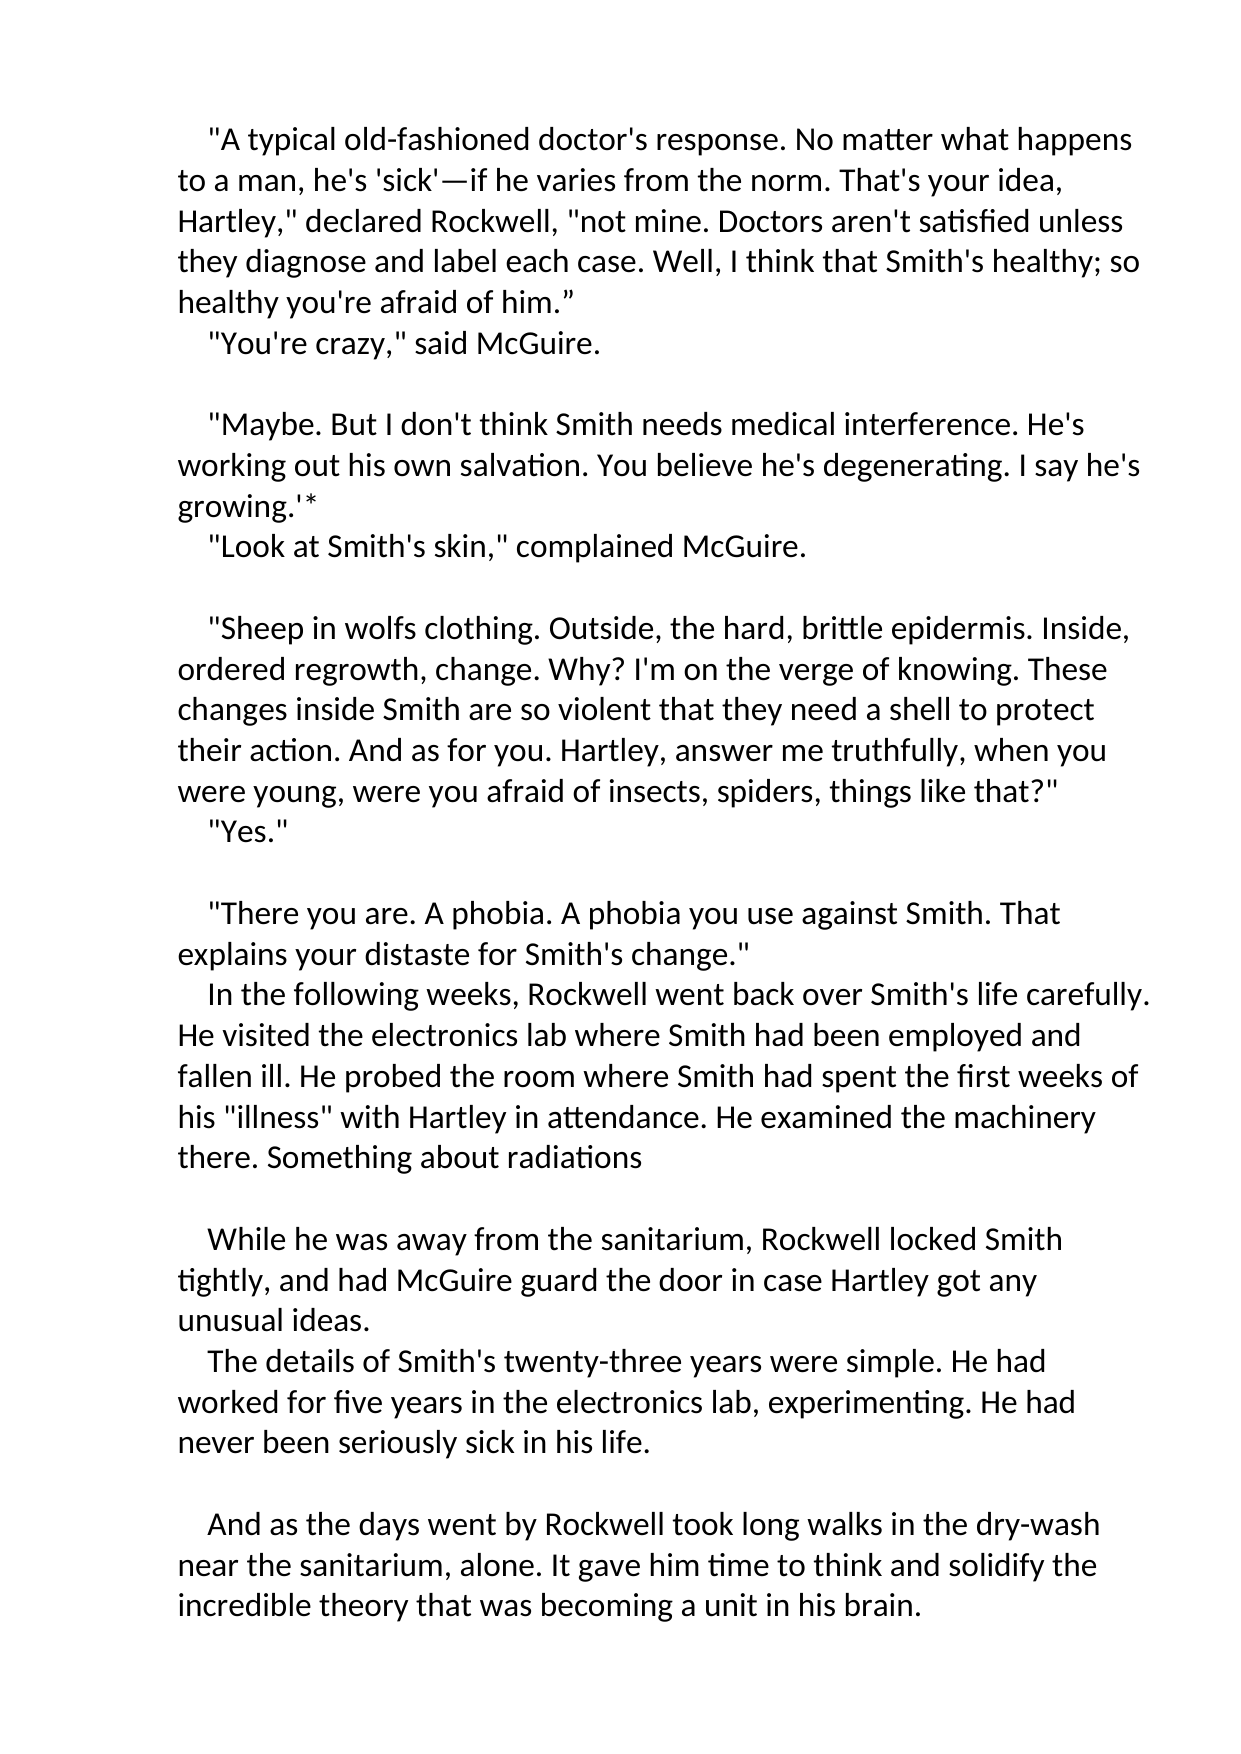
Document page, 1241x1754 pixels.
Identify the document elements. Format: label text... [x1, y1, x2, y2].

text "Yes." [177, 811, 1152, 851]
text And as the days went by Rockwell took long walks in the dry-wash near the sanitarium, alone. It gave him time to think and solidify the incredible theory that was becoming a unit in his brain. [177, 1503, 1152, 1625]
text The details of Smith's twenty-three years were simple. He had worked for five years in the electronics lab, experimenting. He had never been seriously sick in his life. [177, 1340, 1152, 1462]
text "Sheep in wolfs clothing. Outside, the hard, brittle epidermis. Inside, ordered regrowth, change. Why? I'm on the verge of knowing. These changes inside Smith are so violent that they need a shell to protect their action. And as for you. Hartley, answer me truthfully, when you were young, were you afraid of insects, spiders, things like that?" [177, 607, 1152, 811]
text "There you are. A phobia. A phobia you use against Smith. That explains your distaste for Smith's change." [177, 892, 1152, 973]
text "You're crazy," said McGuire. [177, 322, 1152, 362]
text "Look at Smith's skin," complained McGuire. [177, 525, 1152, 566]
text In the following weeks, Rockwell went back over Smith's life carefully. He visited the electronics lab where Smith had been employed and fallen ill. He probed the room where Smith had spent the first weeks of his "illness" with Hartley in attendance. He examined the machinery there. Something about radiations [177, 973, 1152, 1177]
text "A typical old-fashioned doctor's response. No matter what happens to a man, he's 'sick'—if he varies from the norm. That's your idea, Hartley," declared Rockwell, "not mine. Doctors aren't satisfied unless they diagnose and label each case. Well, I think that Smith's healthy; so healthy you're afraid of him.” [177, 118, 1152, 322]
text While he was away from the sanitarium, Rockwell locked Smith tightly, and had McGuire guard the door in case Hartley got any unusual ideas. [177, 1218, 1152, 1340]
text "Maybe. But I don't think Smith needs medical interference. He's working out his own salvation. You believe he's degenerating. I say he's growing.'* [177, 403, 1152, 525]
